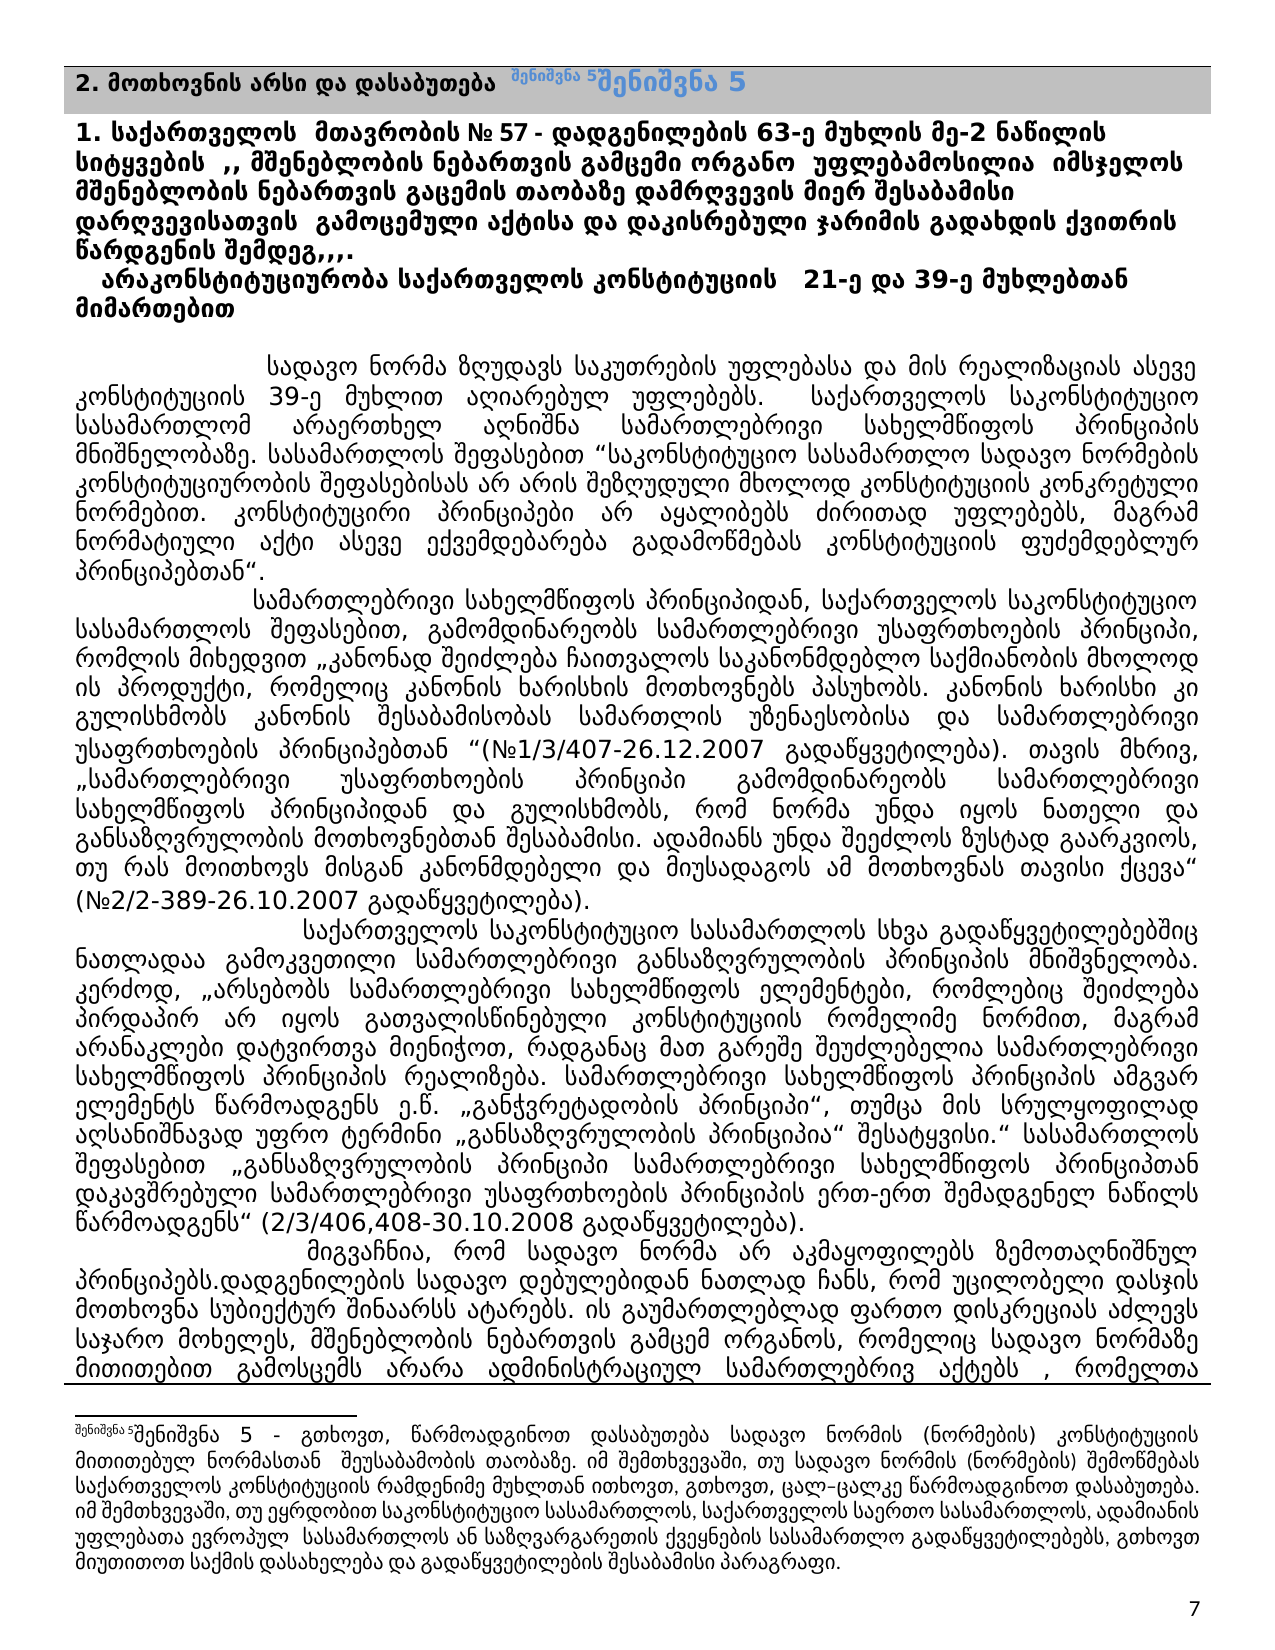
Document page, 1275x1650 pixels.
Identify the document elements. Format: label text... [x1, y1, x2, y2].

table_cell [64, 114, 1211, 1383]
table_header 2. მოთხოვნის არსი და დასაბუთება შენიშვნა 5 [64, 67, 1211, 114]
